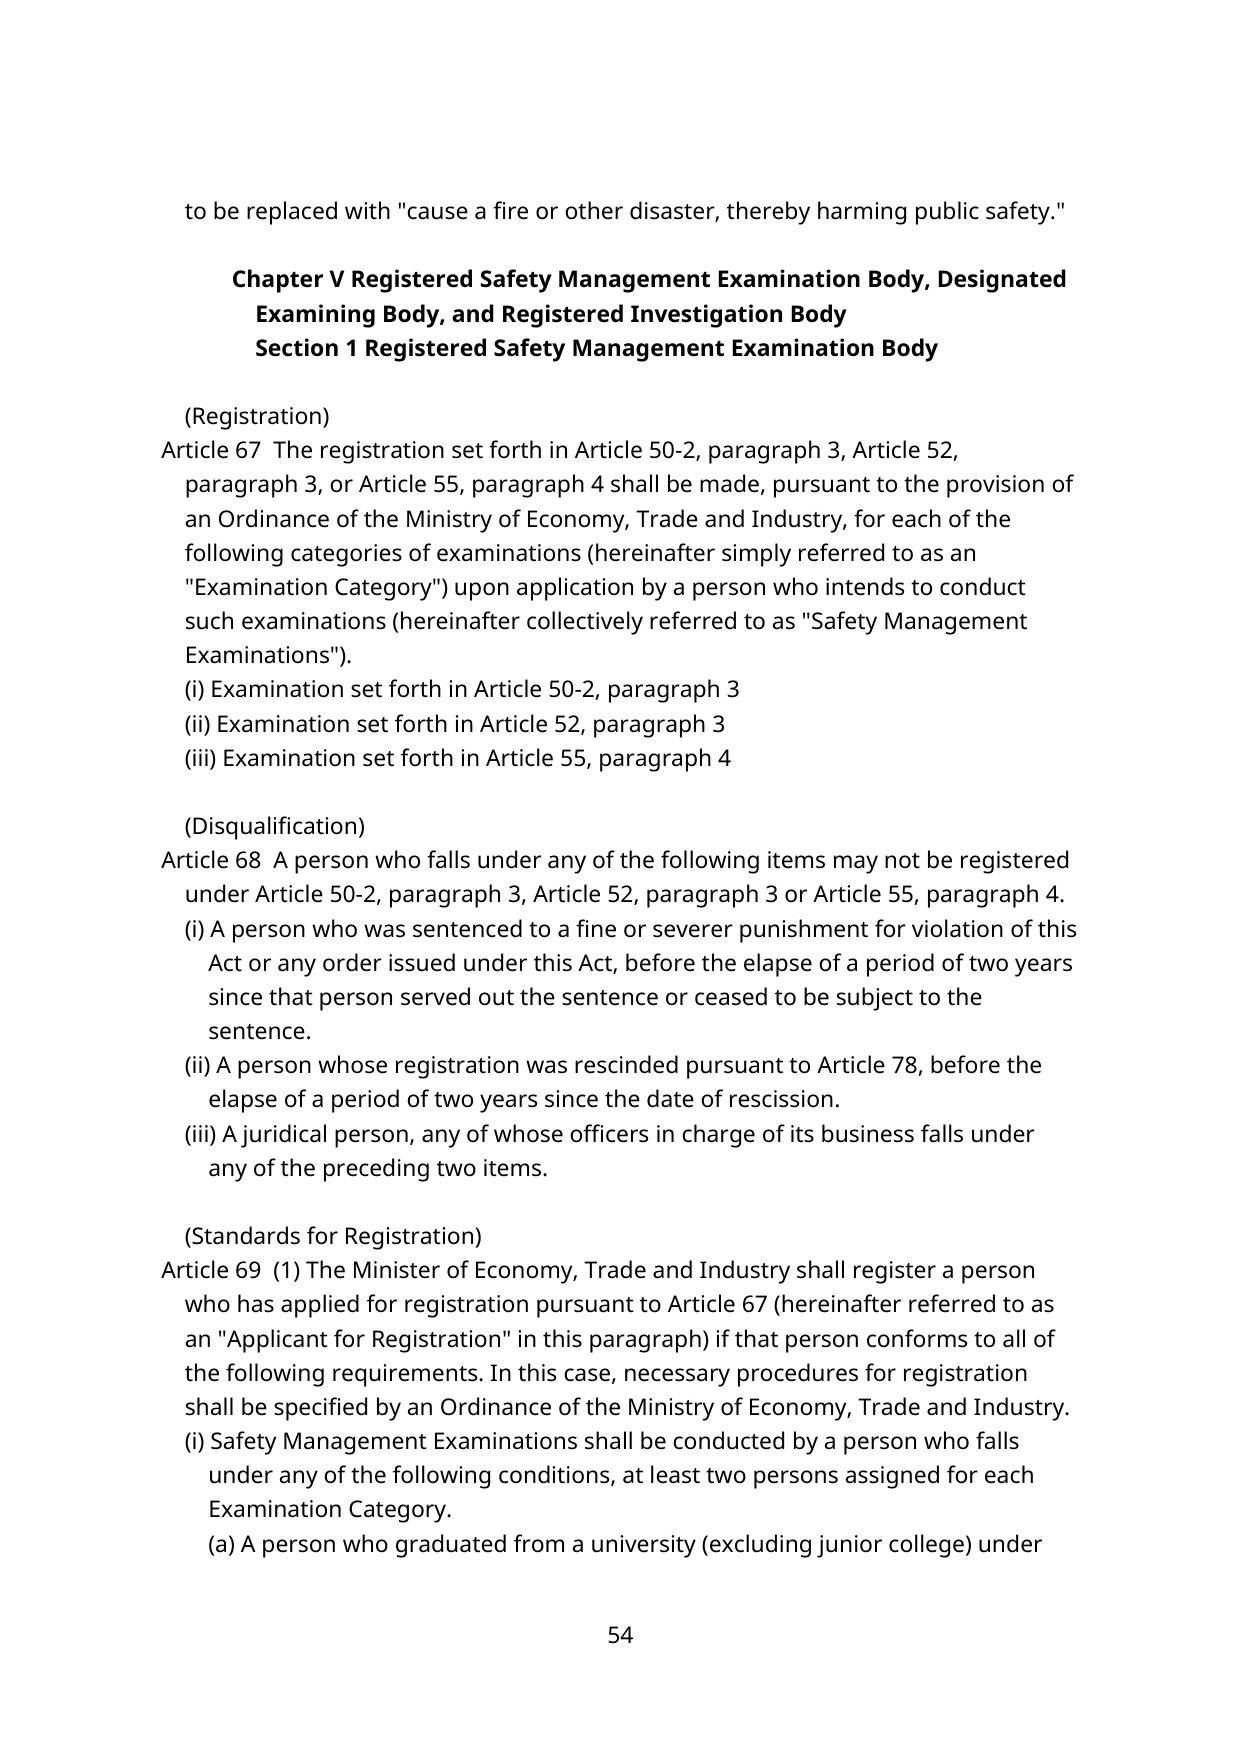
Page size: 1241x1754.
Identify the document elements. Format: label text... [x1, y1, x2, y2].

text (ii) Examination set forth in Article 52, paragraph 3 [184, 706, 1079, 740]
text Article 69 (1) The Minister of Economy, Trade and Industry shall register a person who has applied for registration pursuant to Article 67 (hereinafter referred to as an "Applicant for Registration" in this paragraph) if that person conforms to all of the following requirements. In this case, necessary procedures for registration shall be specified by an Ordinance of the Ministry of Economy, Trade and Industry. [161, 1253, 1079, 1424]
text Section 1 Registered Safety Management Examination Body [253, 330, 1079, 364]
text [161, 194, 1079, 228]
text (i) Examination set forth in Article 50-2, paragraph 3 [184, 672, 1079, 706]
text (Standards for Registration) [184, 1219, 1079, 1253]
text Chapter V Registered Safety Management Examination Body, Designated Examining Body, and Registered Investigation Body [230, 262, 1079, 330]
text (ii) A person whose registration was rescinded pursuant to Article 78, before the elapse of a period of two years since the date of rescission. [184, 1048, 1079, 1116]
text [207, 1526, 1079, 1560]
text (i) Safety Management Examinations shall be conducted by a person who falls under any of the following conditions, at least two persons assigned for each Examination Category. [184, 1424, 1079, 1526]
text (iii) Examination set forth in Article 55, paragraph 4 [184, 740, 1079, 774]
text (i) A person who was sentenced to a fine or severer punishment for violation of this Act or any order issued under this Act, before the elapse of a period of two years since that person served out the sentence or ceased to be subject to the sentence. [184, 911, 1079, 1048]
text (Registration) [184, 399, 1079, 433]
text (Disqualification) [184, 809, 1079, 843]
text Article 67 The registration set forth in Article 50-2, paragraph 3, Article 52, paragraph 3, or Article 55, paragraph 4 shall be made, pursuant to the provision of an Ordinance of the Ministry of Economy, Trade and Industry, for each of the following categories of examinations (hereinafter simply referred to as an "Examination Category") upon application by a person who intends to conduct such examinations (hereinafter collectively referred to as "Safety Management Examinations"). [161, 433, 1079, 672]
text Article 68 A person who falls under any of the following items may not be registered under Article 50-2, paragraph 3, Article 52, paragraph 3 or Article 55, paragraph 4. [161, 843, 1079, 911]
text (iii) A juridical person, any of whose officers in charge of its business falls under any of the preceding two items. [184, 1116, 1079, 1184]
